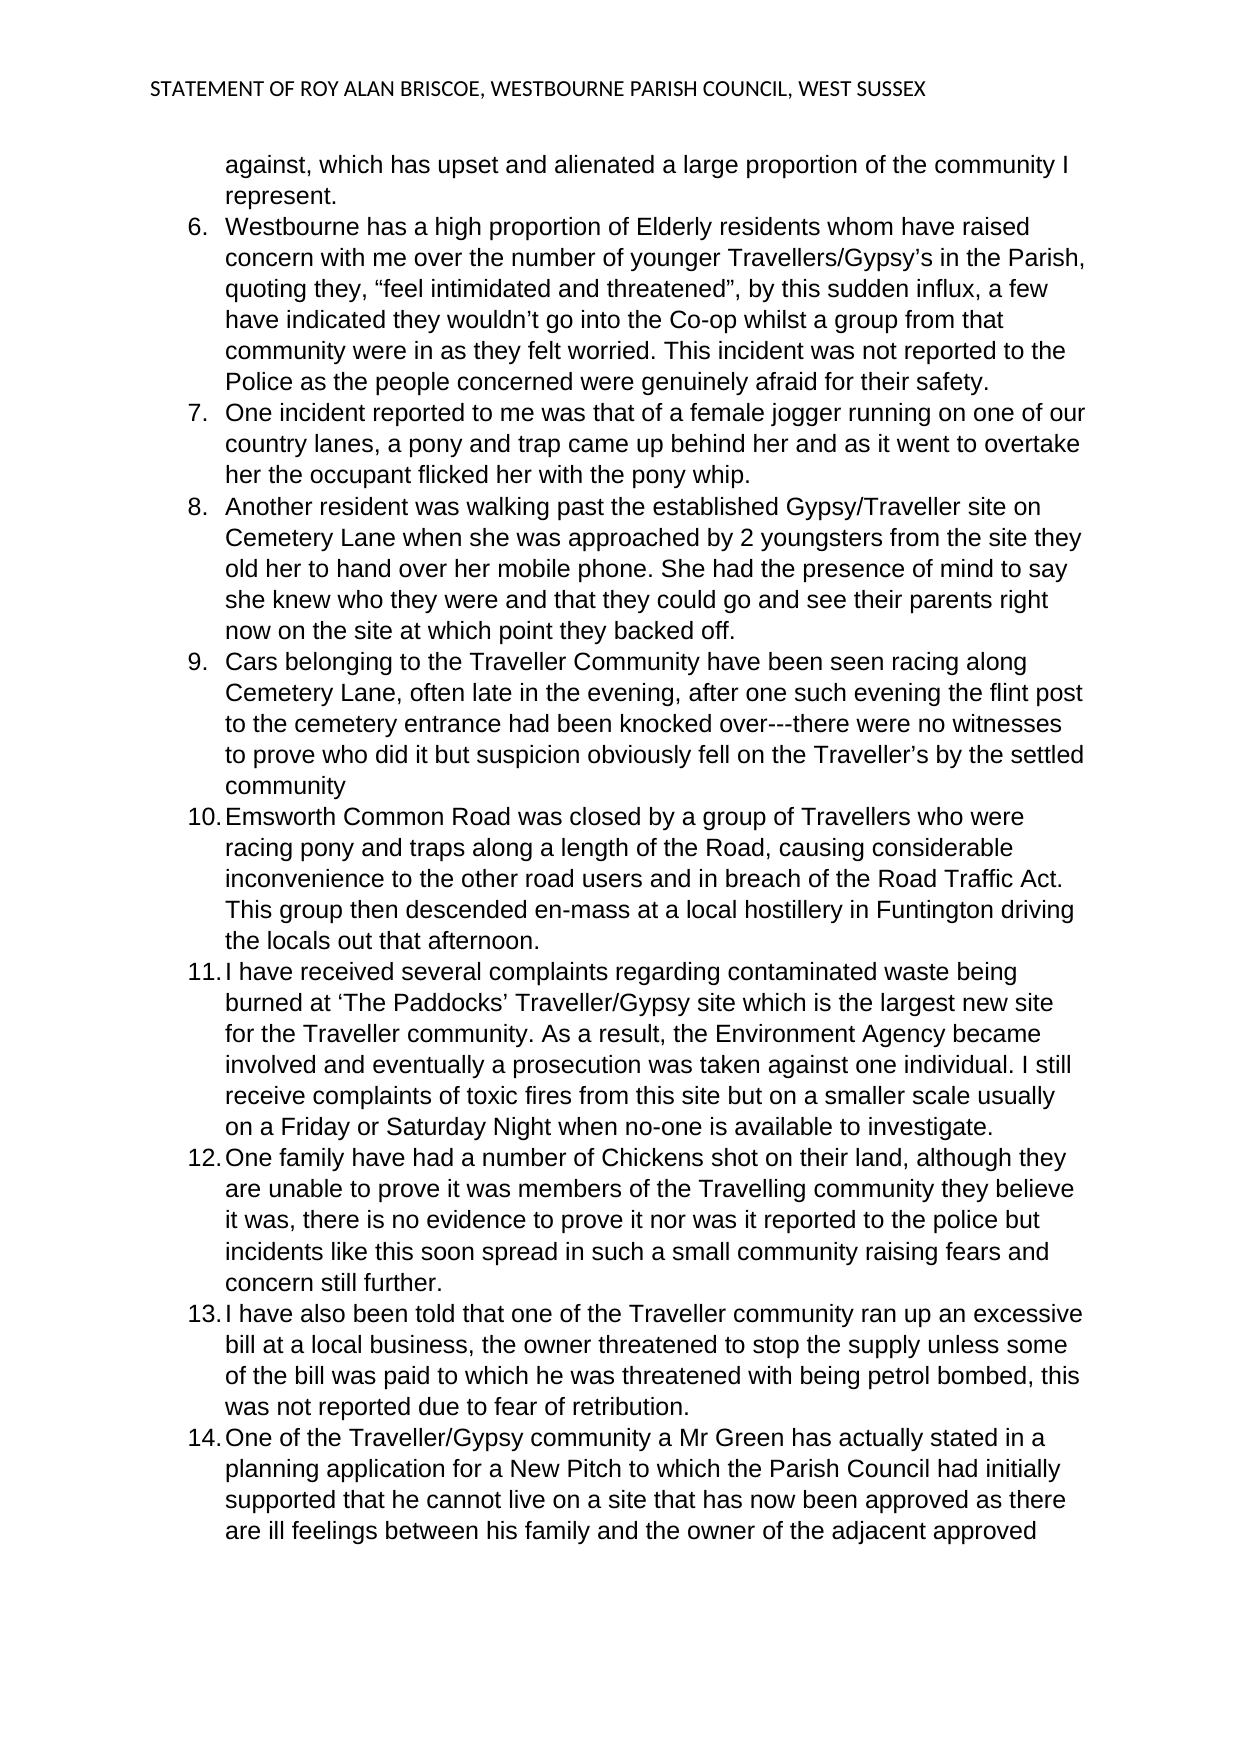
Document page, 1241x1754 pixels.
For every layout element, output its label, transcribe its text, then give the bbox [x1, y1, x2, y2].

list One family have had a number of Chickens shot on their land, although they are unable to prove it was members of the Travelling community they believe it was, there is no evidence to prove it nor was it reported to the police but incidents like this soon spread in such a small community raising fears and concern still further. [187, 1143, 1090, 1296]
list Emsworth Common Road was closed by a group of Travellers who were racing pony and traps along a length of the Road, causing considerable inconvenience to the other road users and in breach of the Road Traffic Act. This group then descended en-mass at a local hostillery in Funtington driving the locals out that afternoon. [187, 802, 1090, 955]
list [187, 150, 1090, 210]
list I have received several complaints regarding contaminated waste being burned at ‘The Paddocks’ Traveller/Gypsy site which is the largest new site for the Traveller community. As a result, the Environment Agency became involved and eventually a prosecution was taken against one individual. I still receive complaints of toxic fires from this site but on a smaller scale usually on a Friday or Saturday Night when no-one is available to investigate. [187, 957, 1090, 1141]
list One incident reported to me was that of a female jogger running on one of our country lanes, a pony and trap came up behind her and as it went to overtake her the occupant flicked her with the pony whip. [187, 398, 1090, 489]
list Another resident was walking past the established Gypsy/Traveller site on Cemetery Lane when she was approached by 2 youngsters from the site they old her to hand over her mobile phone. She had the presence of mind to say she knew who they were and that they could go and see their parents right now on the site at which point they backed off. [187, 491, 1090, 644]
list Westbourne has a high proportion of Elderly residents whom have raised concern with me over the number of younger Travellers/Gypsy’s in the Parish, quoting they, “feel intimidated and threatened”, by this sudden influx, a few have indicated they wouldn’t go into the Co-op whilst a group from that community were in as they felt worried. This incident was not reported to the Police as the people concerned were genuinely afraid for their safety. [187, 212, 1090, 396]
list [187, 1423, 1090, 1544]
list Cars belonging to the Traveller Community have been seen racing along Cemetery Lane, often late in the evening, after one such evening the flint post to the cemetery entrance had been knocked over---there were no witnesses to prove who did it but suspicion obviously fell on the Traveller’s by the settled community [187, 647, 1090, 799]
list I have also been told that one of the Traveller community ran up an excessive bill at a local business, the owner threatened to stop the supply unless some of the bill was paid to which he was threatened with being petrol bombed, this was not reported due to fear of retribution. [187, 1298, 1090, 1420]
